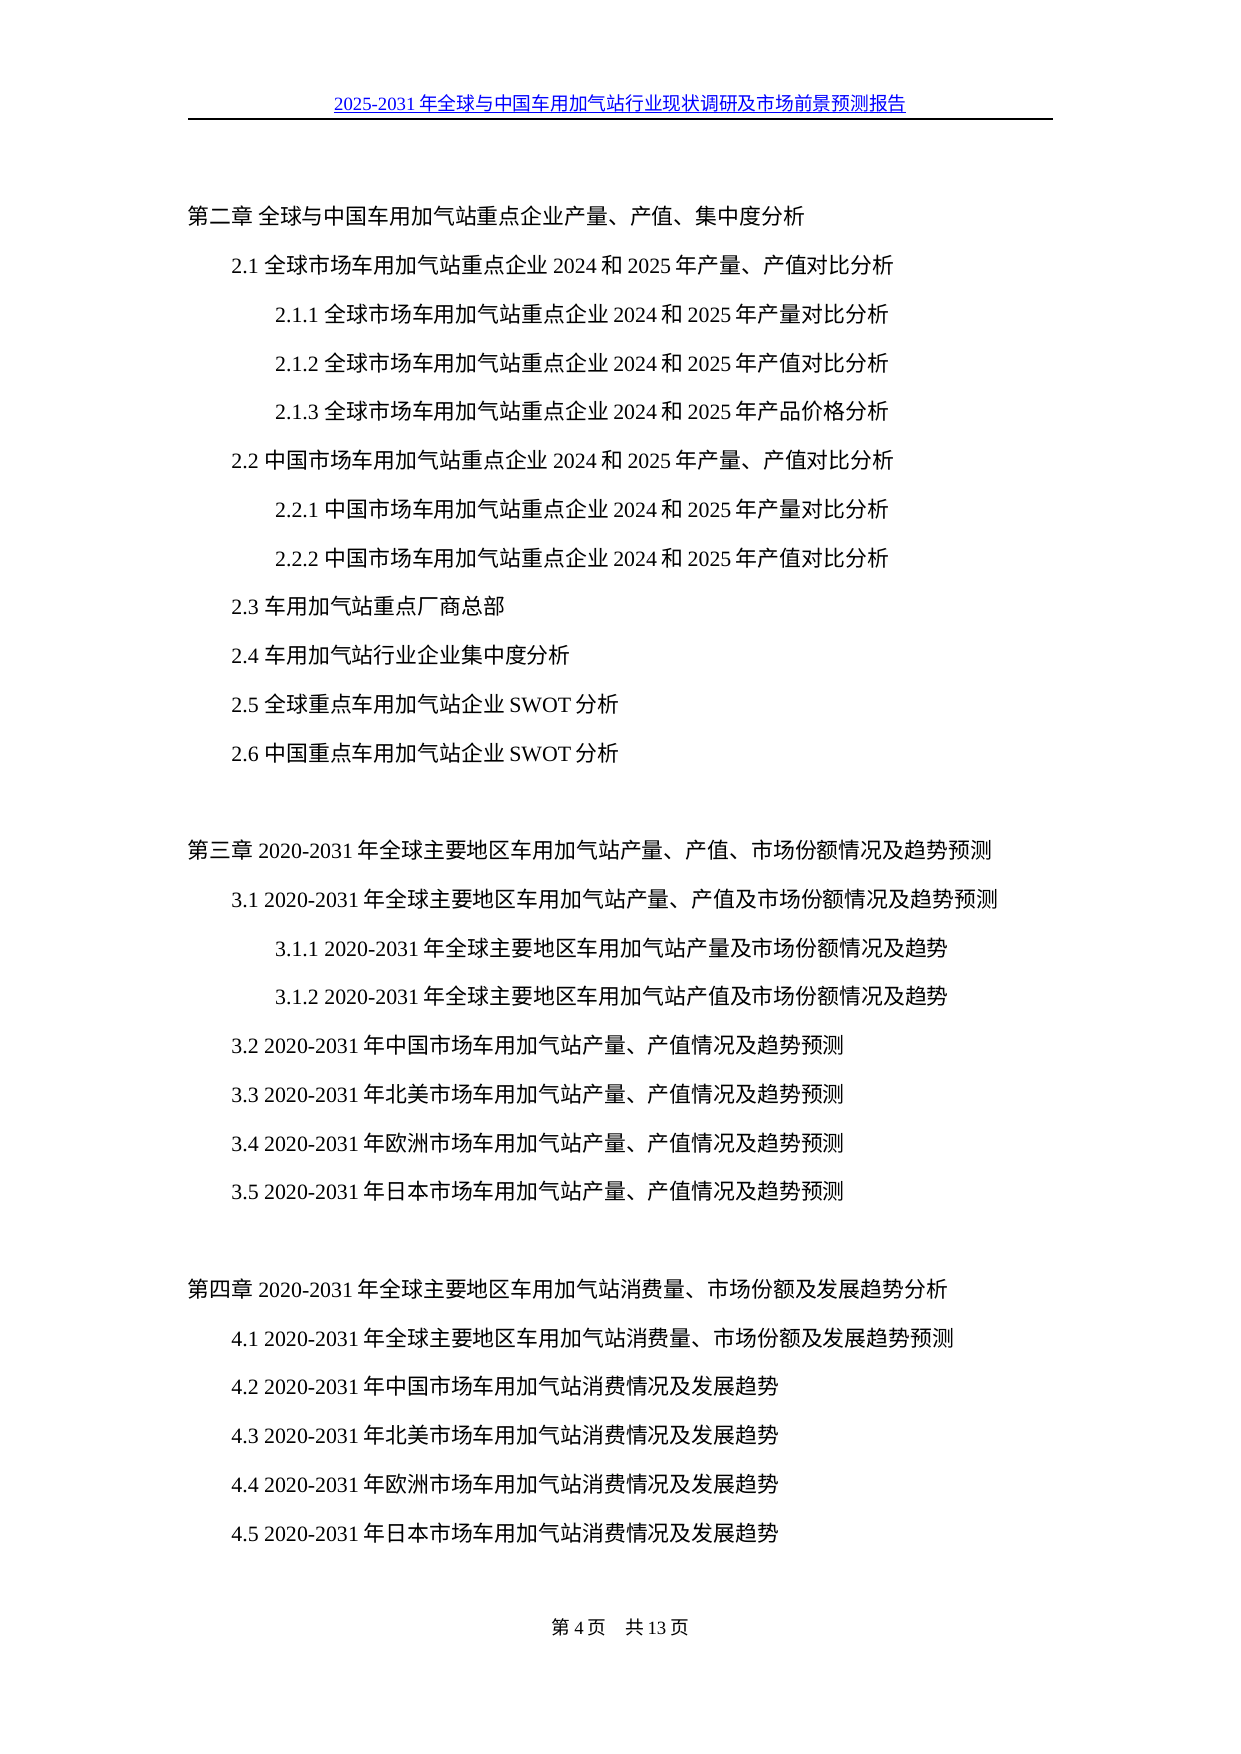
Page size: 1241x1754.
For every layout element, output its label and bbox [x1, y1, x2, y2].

text [187, 150, 1053, 1548]
